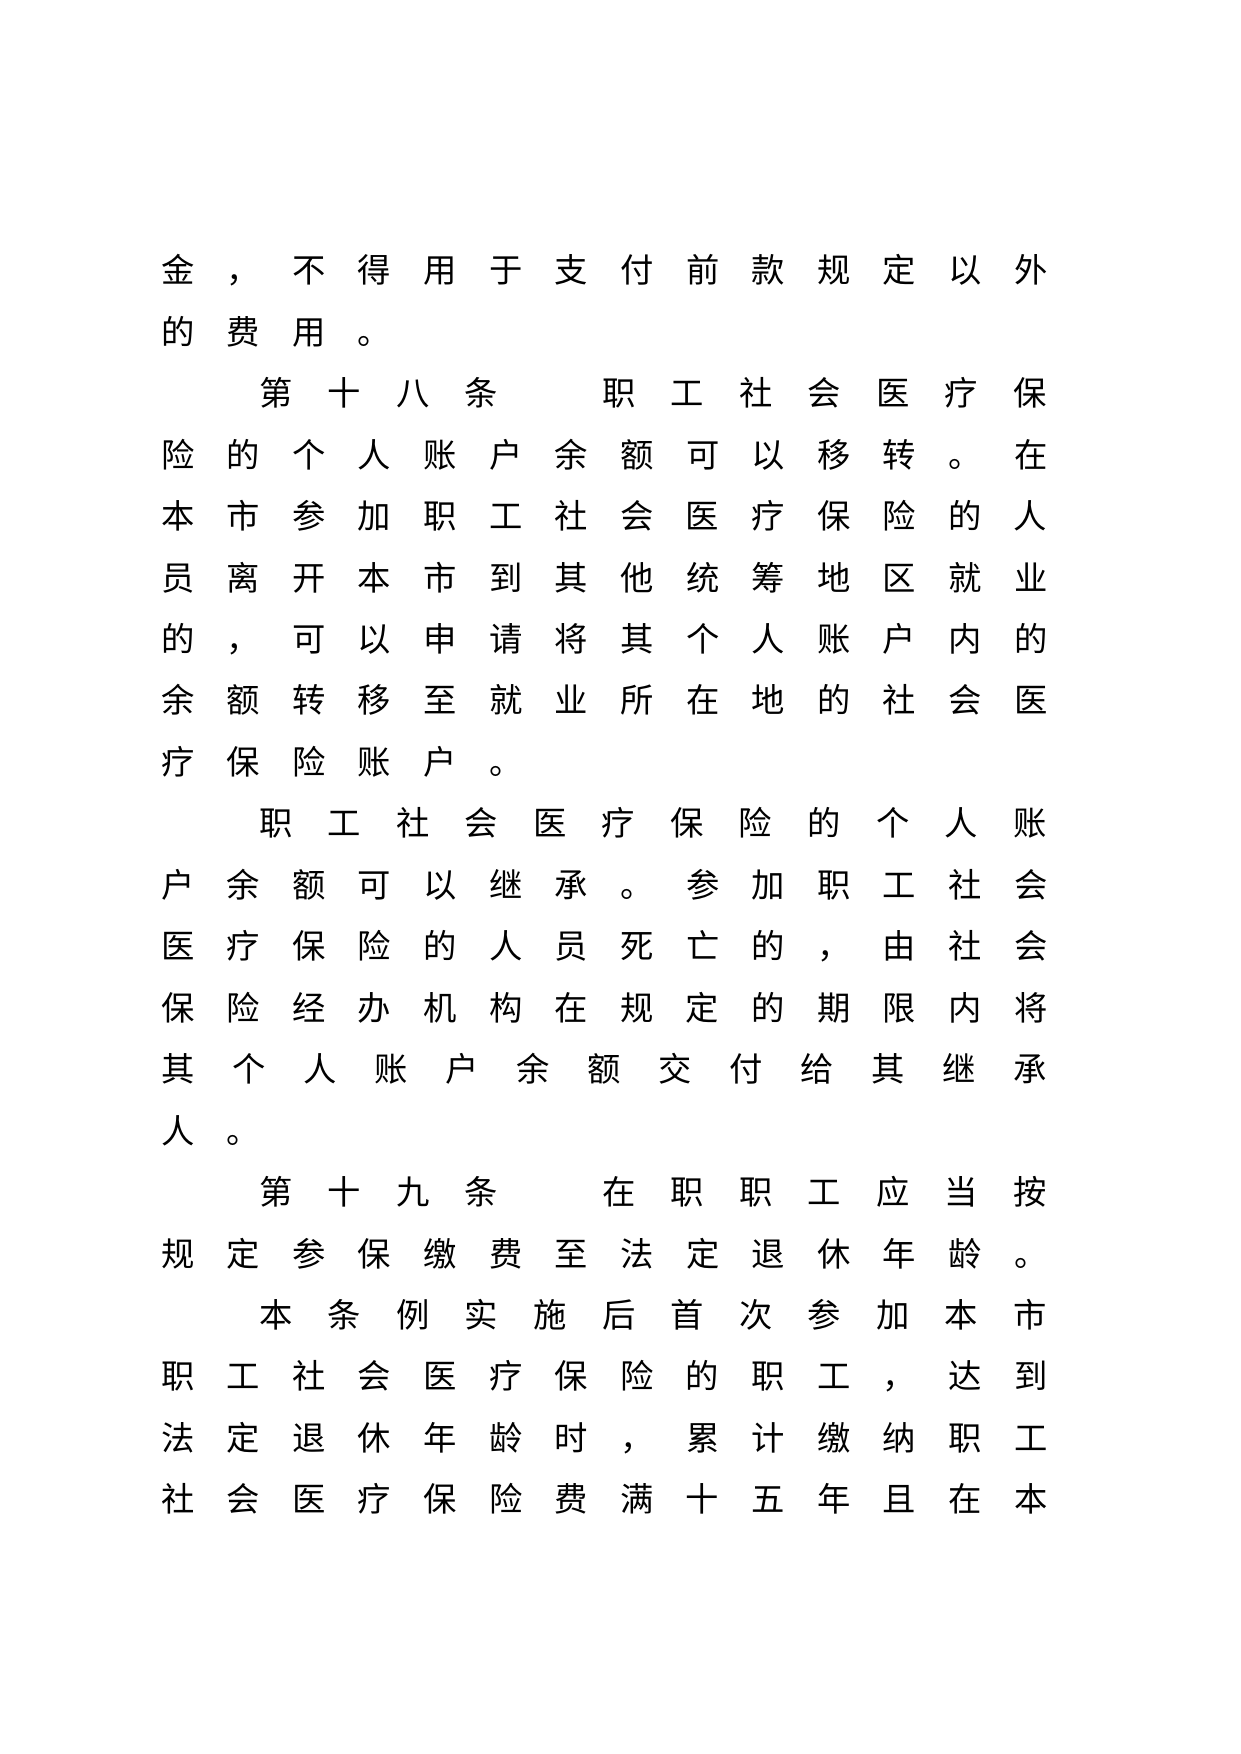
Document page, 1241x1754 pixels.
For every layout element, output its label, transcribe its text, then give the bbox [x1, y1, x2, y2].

text 第十九条 在职职工应当按规定参保缴费至法定退休年龄。 [161, 1159, 1079, 1282]
text 职工社会医疗保险的个人账户余额可以继承。参加职工社会医疗保险的人员死亡的，由社会保险经办机构在规定的期限内将其个人账户余额交付给其继承人。 [161, 791, 1079, 1159]
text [161, 1282, 1079, 1528]
text 第十八条 职工社会医疗保险的个人账户余额可以移转。在本市参加职工社会医疗保险的人员离开本市到其他统筹地区就业的，可以申请将其个人账户内的余额转移至就业所在地的社会医疗保险账户。 [161, 360, 1079, 791]
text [161, 237, 1079, 360]
